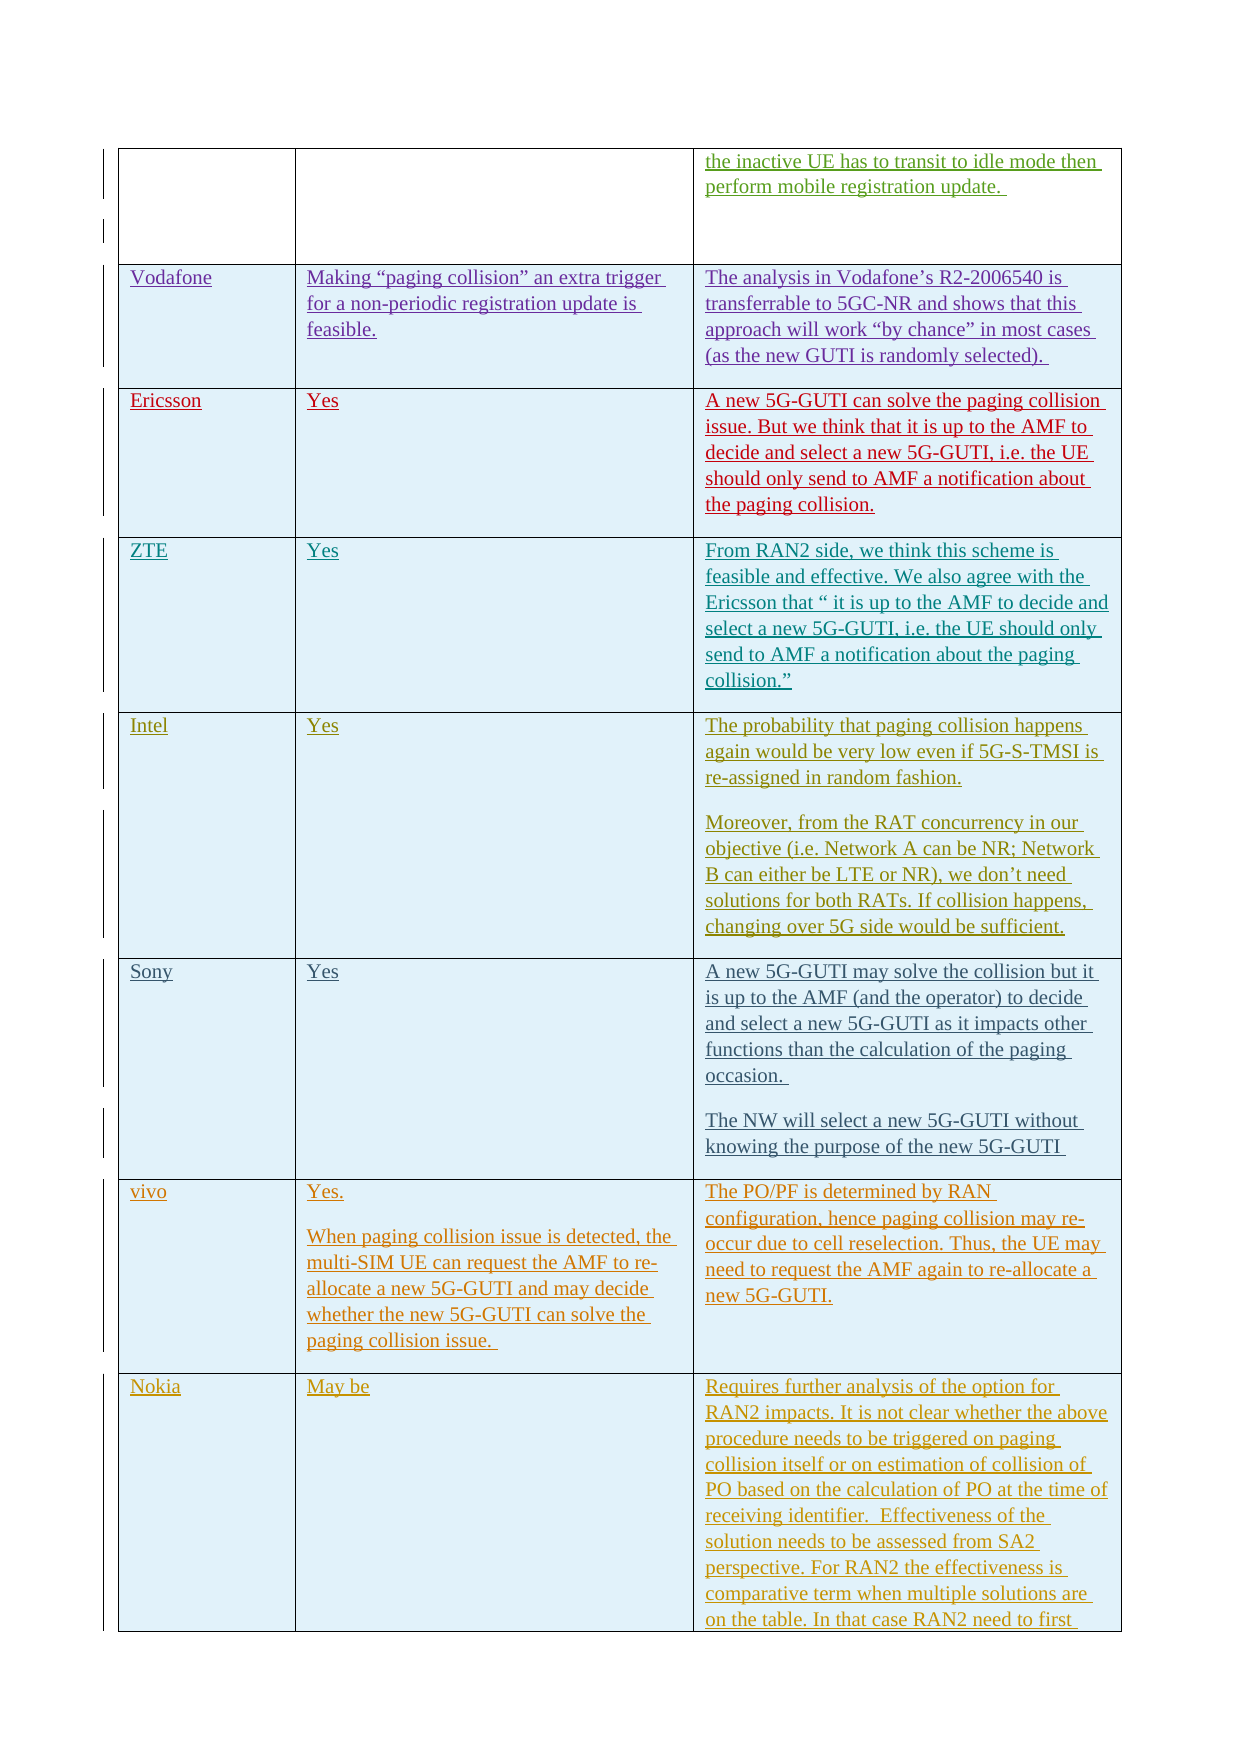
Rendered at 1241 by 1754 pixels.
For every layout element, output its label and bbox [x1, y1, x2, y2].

table_cell [119, 149, 295, 264]
table_cell [694, 149, 1121, 264]
table_cell [296, 149, 693, 264]
